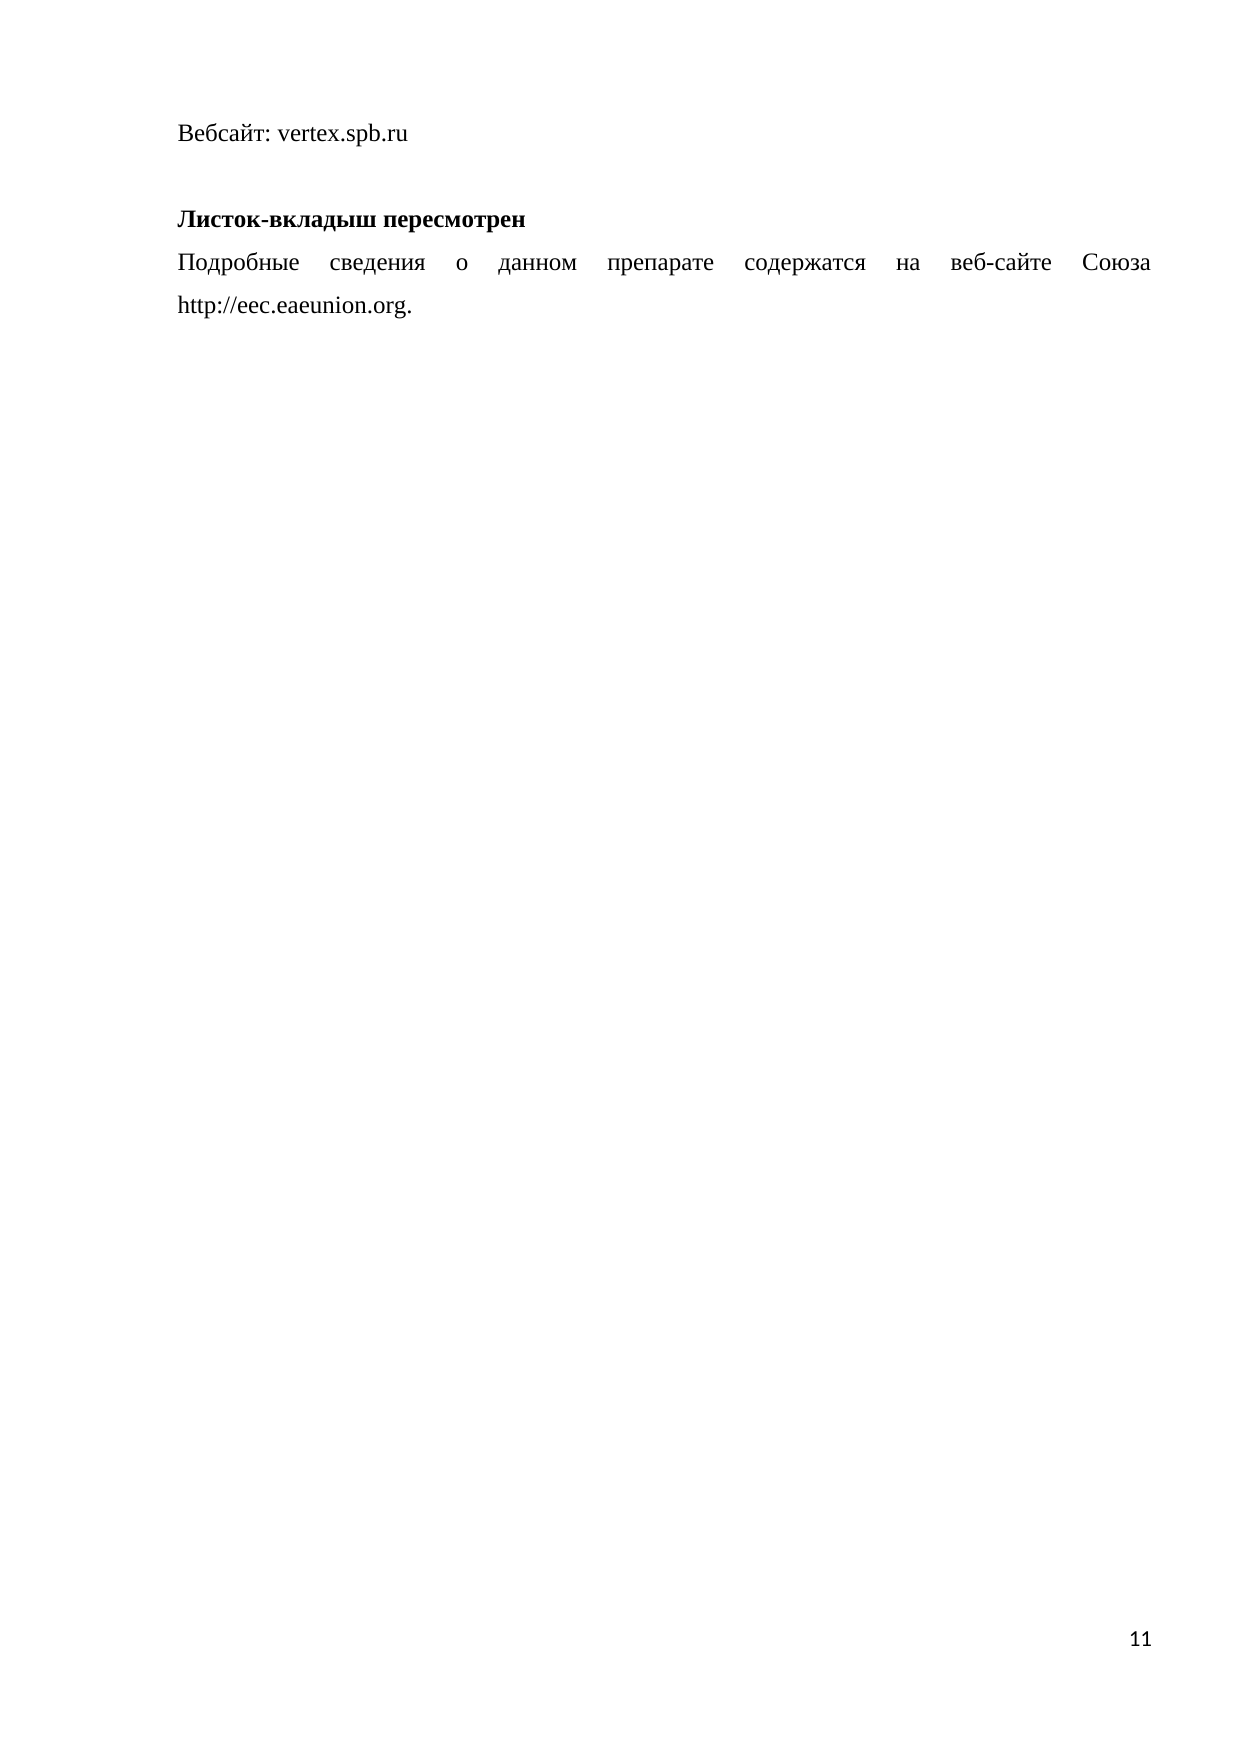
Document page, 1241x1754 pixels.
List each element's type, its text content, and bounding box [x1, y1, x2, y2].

text Подробные сведения о данном препарате содержатся на веб-сайте Союза http://eec.eaeunion.org. [177, 247, 1152, 319]
text Вебсайт: vertex.spb.ru [177, 118, 1152, 147]
text Листок-вкладыш пересмотрен [177, 204, 1152, 233]
